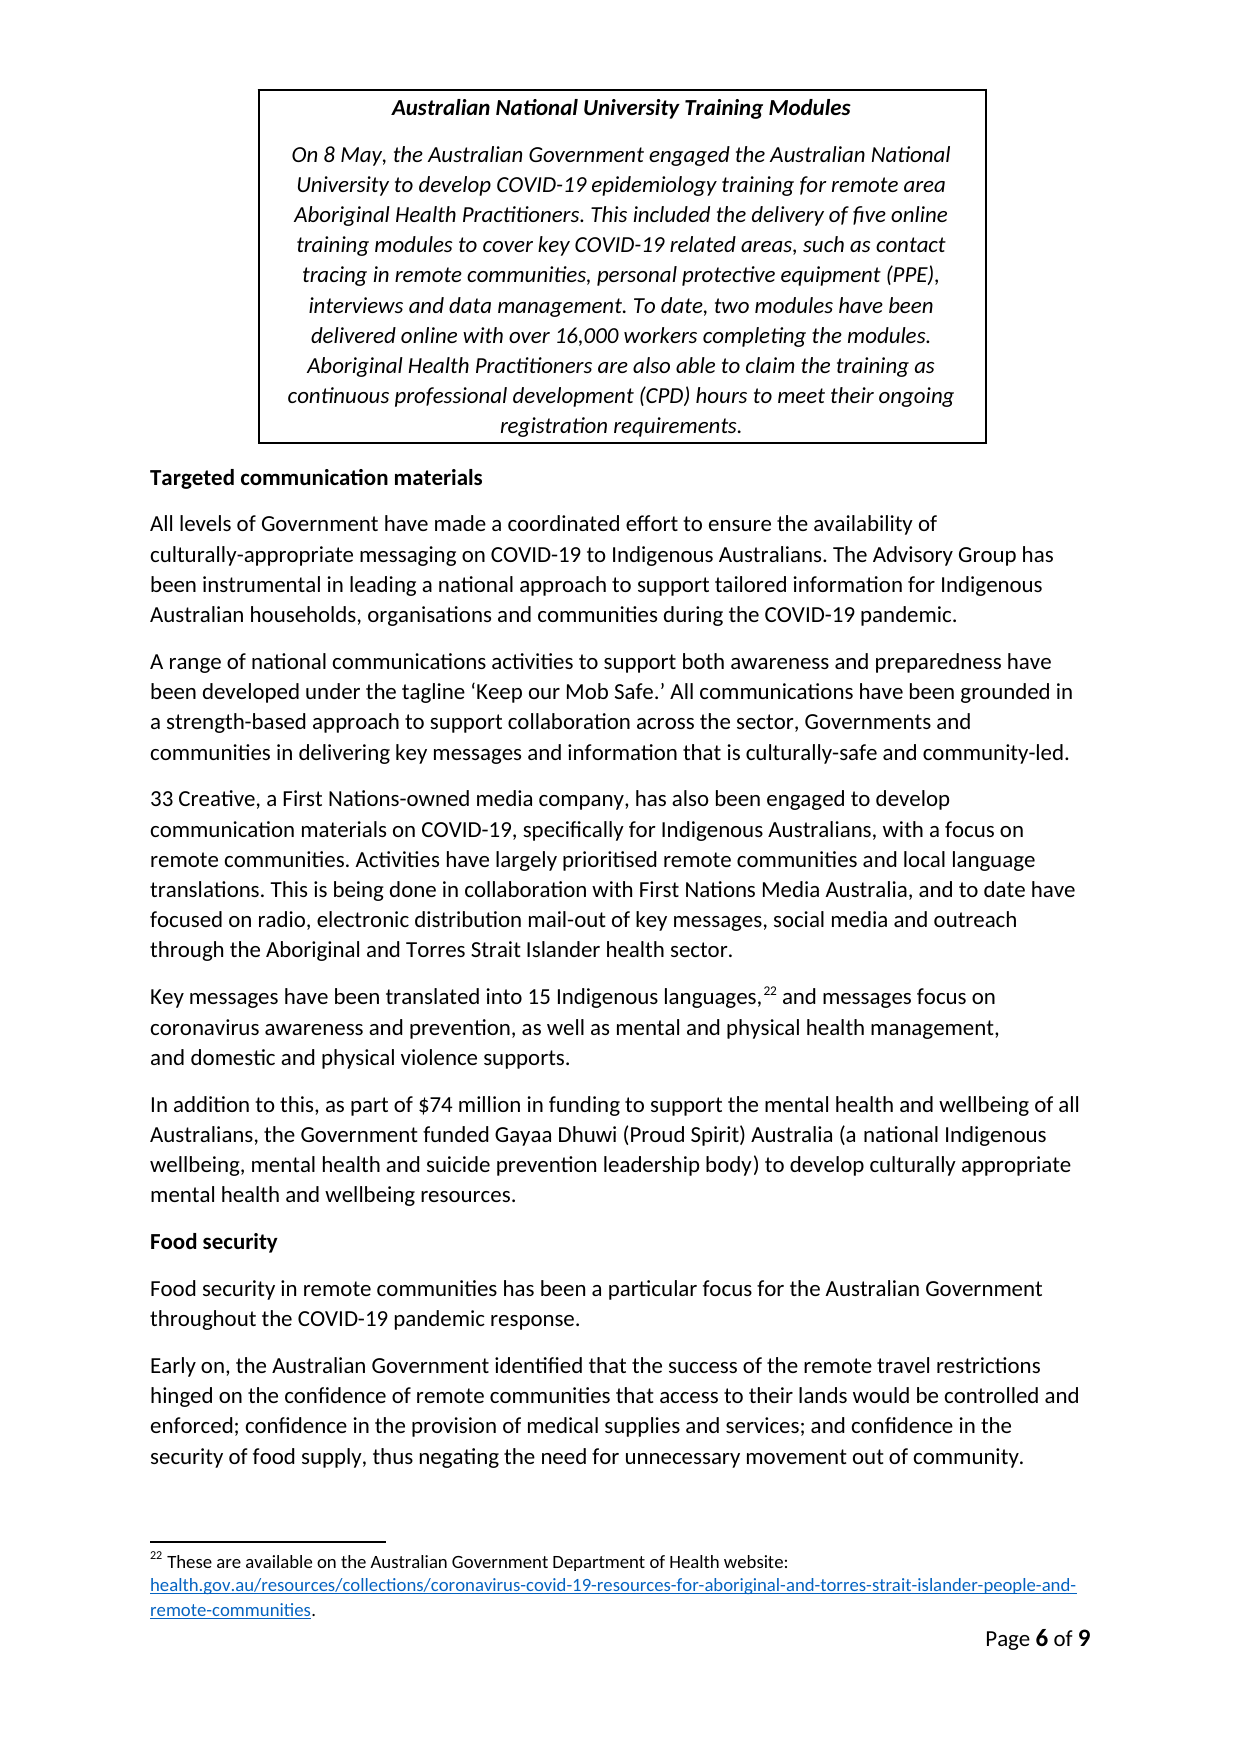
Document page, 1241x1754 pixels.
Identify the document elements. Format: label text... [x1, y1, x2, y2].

text 33 Creative, a First Nations-owned media company, has also been engaged to develop communication materials on COVID-19, specifically for Indigenous Australians, with a focus on remote communities. Activities have largely prioritised remote communities and local language translations. This is being done in collaboration with First Nations Media Australia, and to date have focused on radio, electronic distribution mail-out of key messages, social media and outreach through the Aboriginal and Torres Strait Islander health sector. [150, 784, 1090, 963]
text Early on, the Australian Government identified that the success of the remote travel restrictions hinged on the confidence of remote communities that access to their lands would be controlled and enforced; confidence in the provision of medical supplies and services; and confidence in the security of food supply, thus negating the need for unnecessary movement out of community. [150, 1351, 1090, 1470]
text All levels of Government have made a coordinated effort to ensure the availability of culturally-appropriate messaging on COVID-19 to Indigenous Australians. The Advisory Group has been instrumental in leading a national approach to support tailored information for Indigenous Australian households, organisations and communities during the COVID-19 pandemic. [150, 509, 1090, 628]
text In addition to this, as part of $74 million in funding to support the mental health and wellbeing of all Australians, the Government funded Gayaa Dhuwi (Proud Spirit) Australia (a national Indigenous wellbeing, mental health and suicide prevention leadership body) to develop culturally appropriate mental health and wellbeing resources. [150, 1090, 1090, 1208]
text Australian National University Training Modules [260, 91, 985, 121]
text Food security [150, 1227, 1090, 1255]
text Key messages have been translated into 15 Indigenous languages, and messages focus on coronavirus awareness and prevention, as well as mental and physical health management, and domestic and physical violence supports. [150, 982, 1090, 1071]
text On 8 May, the Australian Government engaged the Australian National University to develop COVID-19 epidemiology training for remote area Aboriginal Health Practitioners. This included the delivery of five online training modules to cover key COVID-19 related areas, such as contact tracing in remote communities, personal protective equipment (PPE), interviews and data management. To date, two modules have been delivered online with over 16,000 workers completing the modules. Aboriginal Health Practitioners are also able to claim the training as continuous professional development (CPD) hours to meet their ongoing registration requirements. [260, 136, 985, 442]
text Targeted communication materials [150, 463, 1090, 491]
text Food security in remote communities has been a particular focus for the Australian Government throughout the COVID-19 pandemic response. [150, 1274, 1090, 1332]
text A range of national communications activities to support both awareness and preparedness have been developed under the tagline ‘Keep our Mob Safe.’ All communications have been grounded in a strength-based approach to support collaboration across the sector, Governments and communities in delivering key messages and information that is culturally-safe and community-led. [150, 647, 1090, 766]
